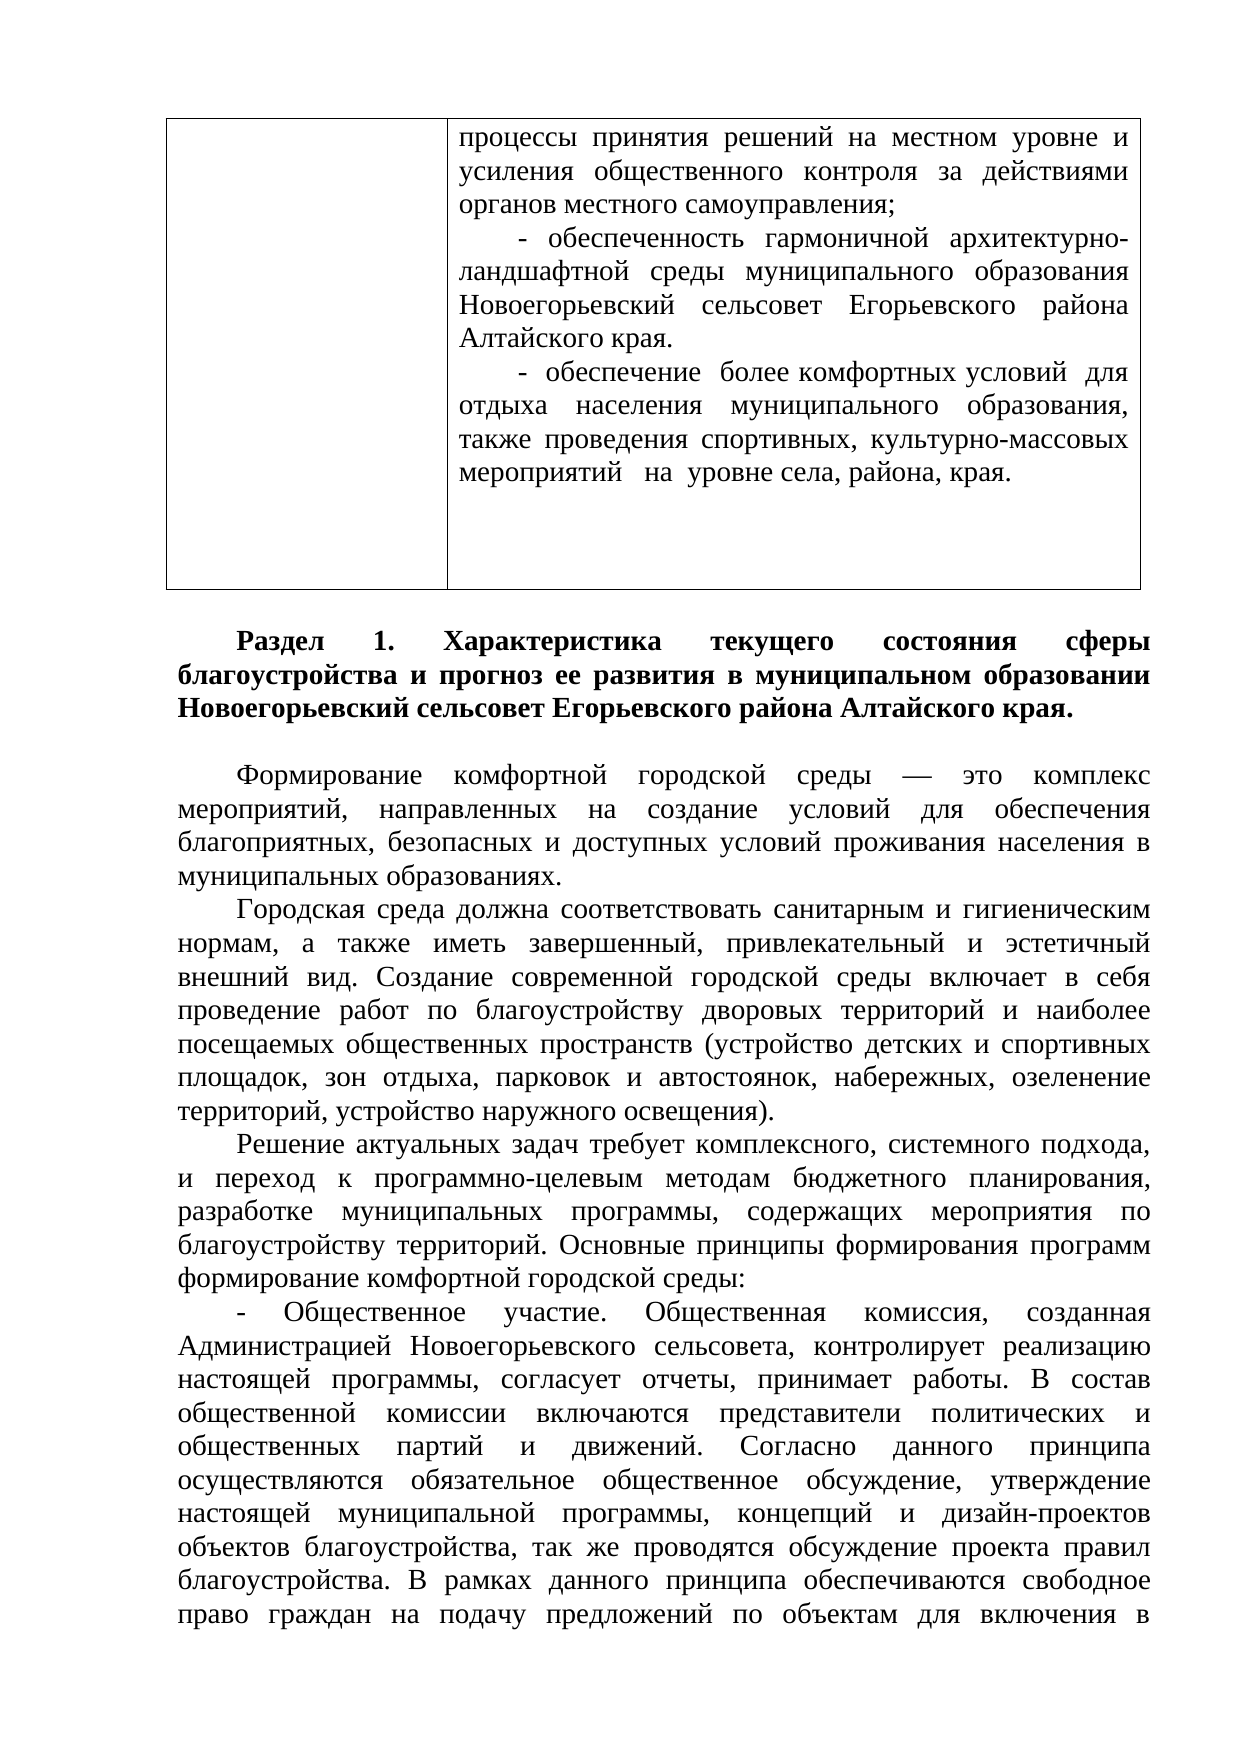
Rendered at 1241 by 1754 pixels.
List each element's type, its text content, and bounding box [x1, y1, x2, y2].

text Формирование комфортной городской среды — это комплекс мероприятий, направленных на создание условий для обеспечения благоприятных, безопасных и доступных условий проживания населения в муниципальных образованиях. [177, 757, 1152, 892]
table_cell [167, 119, 447, 589]
text Городская среда должна соответствовать санитарным и гигиеническим нормам, а также иметь завершенный, привлекательный и эстетичный внешний вид. Создание современной городской среды включает в себя проведение работ по благоустройству дворовых территорий и наиболее посещаемых общественных пространств (устройство детских и спортивных площадок, зон отдыха, парковок и автостоянок, набережных, озеленение территорий, устройство наружного освещения). [177, 892, 1152, 1126]
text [177, 1294, 1152, 1629]
text Решение актуальных задач требует комплексного, системного подхода, и переход к программно-целевым методам бюджетного планирования, разработке муниципальных программы, содержащих мероприятия по благоустройству территорий. Основные принципы формирования программ формирование комфортной городской среды: [177, 1126, 1152, 1294]
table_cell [448, 119, 1140, 589]
text Раздел 1. Характеристика текущего состояния сферы благоустройства и прогноз ее развития в муниципальном образовании Новоегорьевский сельсовет Егорьевского района Алтайского края. [177, 623, 1152, 724]
